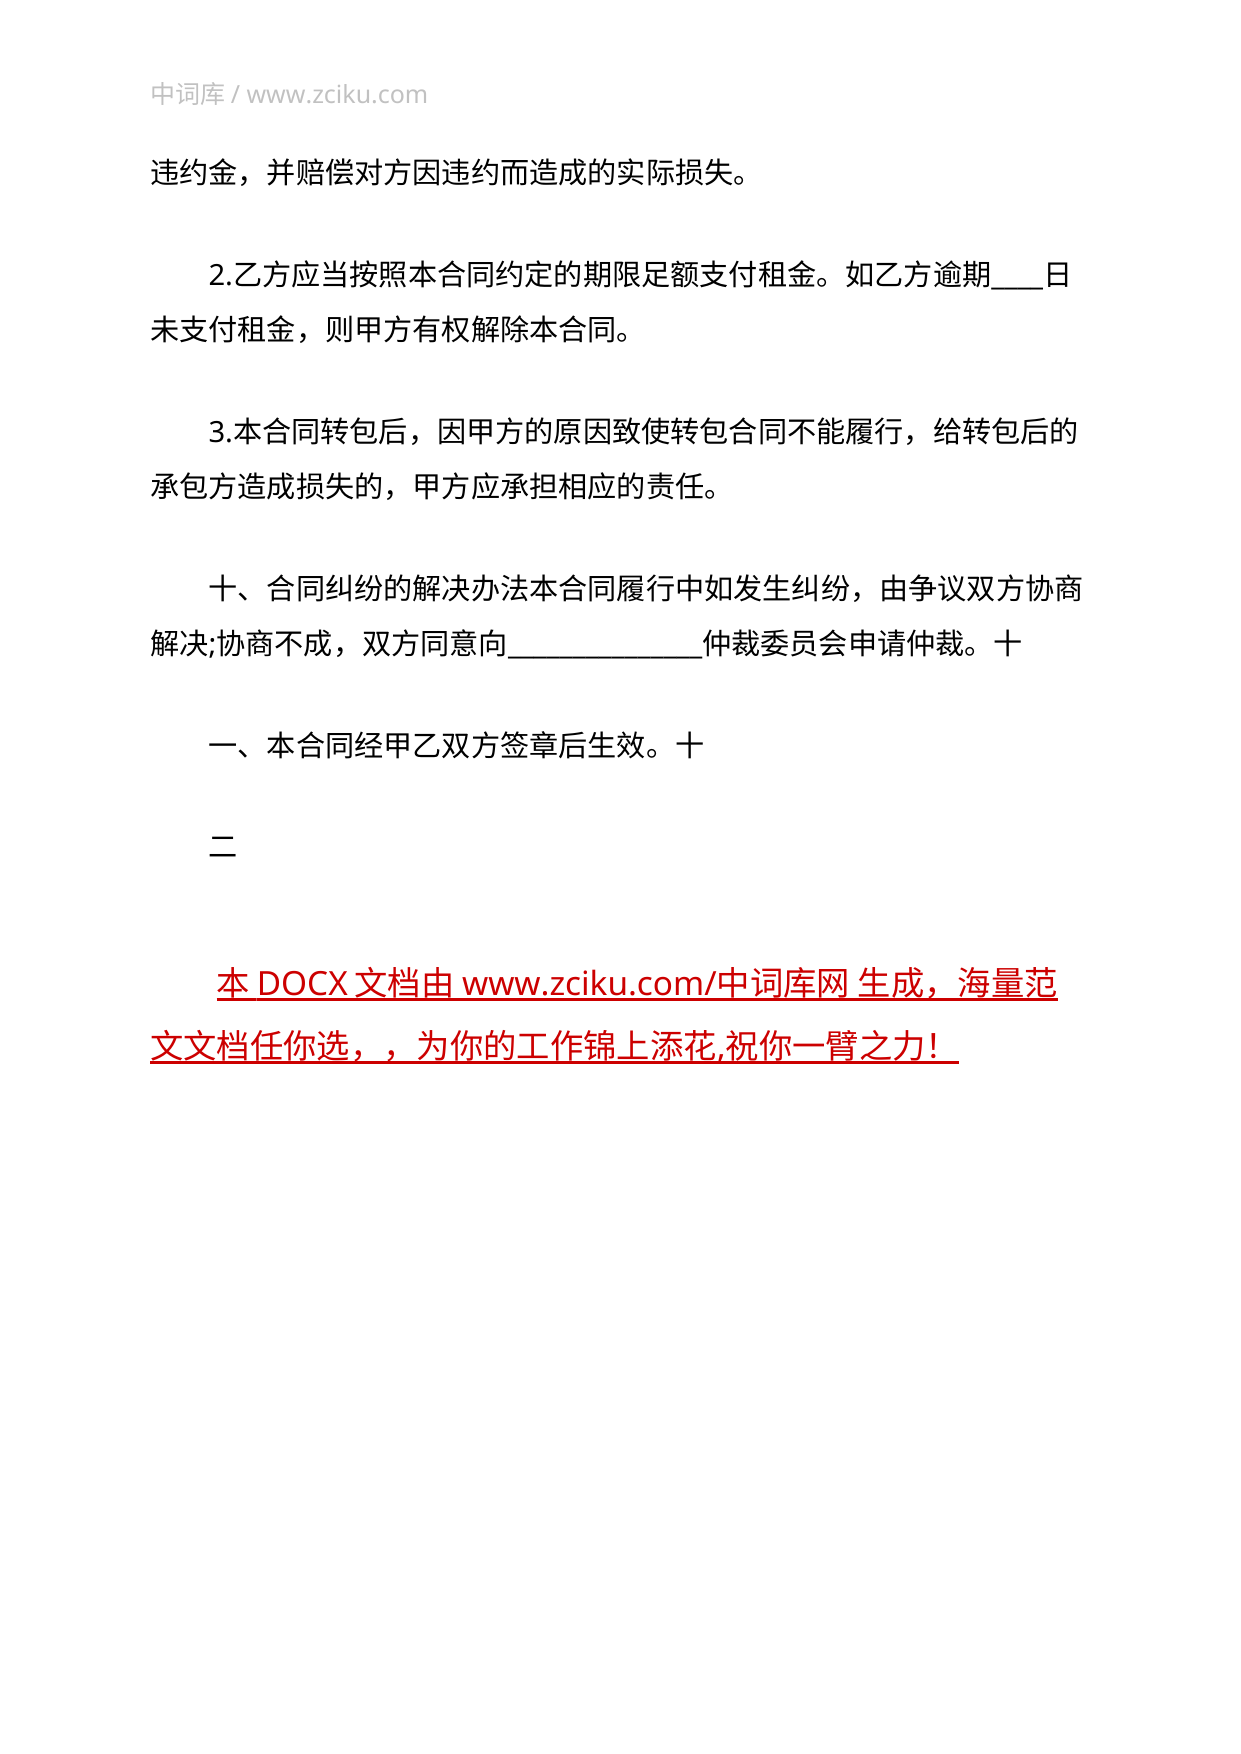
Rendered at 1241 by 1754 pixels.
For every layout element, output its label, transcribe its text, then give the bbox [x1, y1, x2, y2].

text 十、合同纠纷的解决办法本合同履行中如发生纠纷，由争议双方协商解决;协商不成，双方同意向_______________仲裁委员会申请仲裁。十 [150, 565, 1090, 663]
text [150, 150, 1090, 192]
text 本DOCX文档由 www.zciku.com/中词库网 生成，海量范文文档任你选，，为你的工作锦上添花,祝你一臂之力！ [150, 957, 1090, 1068]
text 一、本合同经甲乙双方签章后生效。十 [150, 722, 1090, 764]
text 二 [150, 824, 1090, 866]
text 3.本合同转包后，因甲方的原因致使转包合同不能履行，给转包后的承包方造成损失的，甲方应承担相应的责任。 [150, 408, 1090, 506]
text 2.乙方应当按照本合同约定的期限足额支付租金。如乙方逾期____日未支付租金，则甲方有权解除本合同。 [150, 252, 1090, 349]
